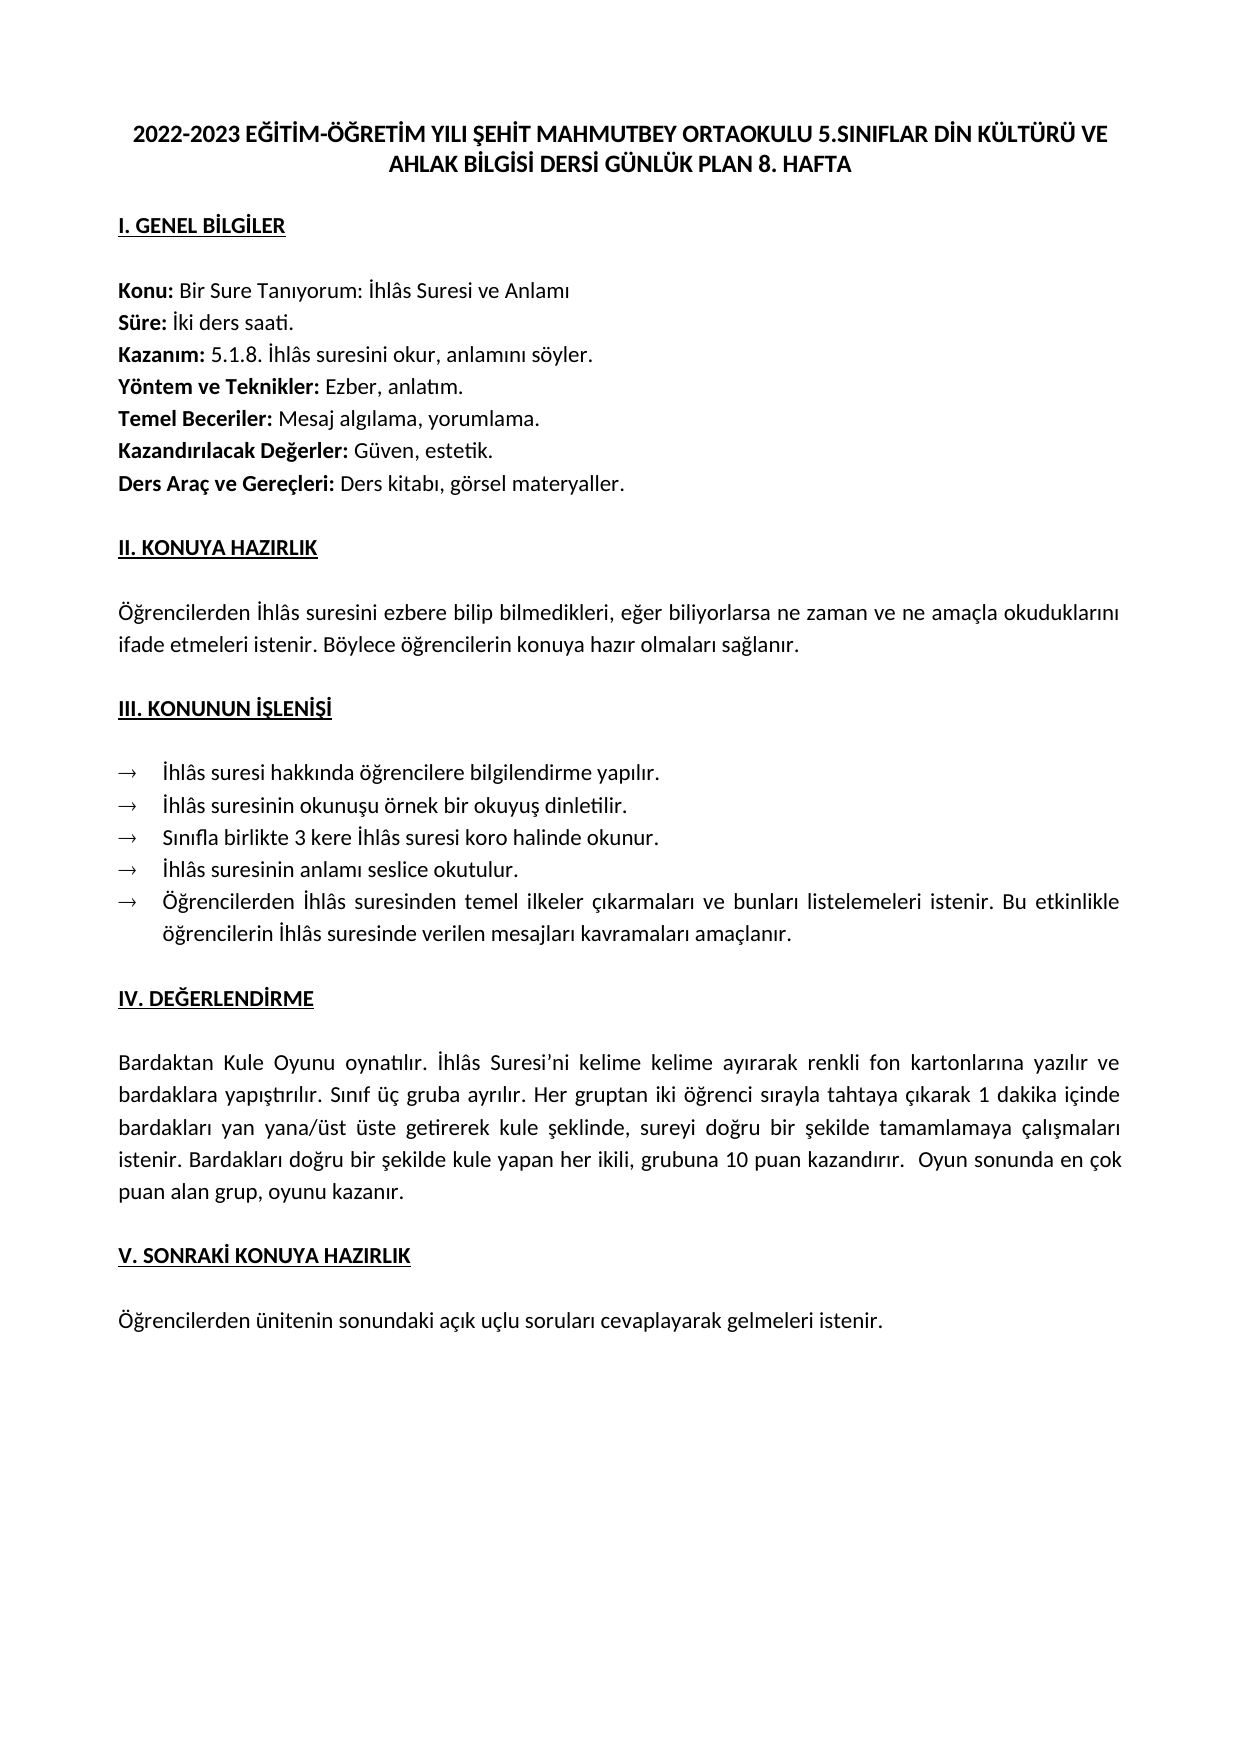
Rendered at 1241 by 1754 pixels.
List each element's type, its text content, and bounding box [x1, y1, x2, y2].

text Süre: İki ders saati. [118, 308, 1122, 336]
list Sınıfla birlikte 3 kere İhlâs suresi koro halinde okunur. [118, 823, 1122, 851]
list İhlâs suresinin anlamı seslice okutulur. [118, 855, 1122, 883]
text III. KONUNUN İŞLENİŞİ [118, 694, 1122, 722]
text V. SONRAKİ KONUYA HAZIRLIK [118, 1241, 1122, 1269]
text II. KONUYA HAZIRLIK [118, 533, 1122, 561]
list Öğrencilerden İhlâs suresinden temel ilkeler çıkarmaları ve bunları listelemeleri istenir. Bu etkinlikle öğrencilerin İhlâs suresinde verilen mesajları kavramaları amaçlanır. [118, 887, 1122, 947]
list İhlâs suresinin okunuşu örnek bir okuyuş dinletilir. [118, 791, 1122, 819]
text Ders Araç ve Gereçleri: Ders kitabı, görsel materyaller. [118, 469, 1122, 497]
text I. GENEL BİLGİLER [118, 211, 1122, 239]
text Yöntem ve Teknikler: Ezber, anlatım. [118, 372, 1122, 400]
text Konu: Bir Sure Tanıyorum: İhlâs Suresi ve Anlamı [118, 276, 1122, 304]
text IV. DEĞERLENDİRME [118, 984, 1122, 1012]
text Kazandırılacak Değerler: Güven, estetik. [118, 437, 1122, 465]
list İhlâs suresi hakkında öğrencilere bilgilendirme yapılır. [118, 758, 1122, 787]
text Temel Beceriler: Mesaj algılama, yorumlama. [118, 404, 1122, 432]
text Öğrencilerden ünitenin sonundaki açık uçlu soruları cevaplayarak gelmeleri istenir. [118, 1306, 1122, 1334]
text Kazanım: 5.1.8. İhlâs suresini okur, anlamını söyler. [118, 340, 1122, 368]
text Öğrencilerden İhlâs suresini ezbere bilip bilmedikleri, eğer biliyorlarsa ne zaman ve ne amaçla okuduklarını ifade etmeleri istenir. Böylece öğrencilerin konuya hazır olmaları sağlanır. [118, 598, 1122, 658]
text 2022-2023 EĞİTİM-ÖĞRETİM YILI ŞEHİT MAHMUTBEY ORTAOKULU 5.SINIFLAR DİN KÜLTÜRÜ VE AHLAK BİLGİSİ DERSİ GÜNLÜK PLAN 8. HAFTA [118, 118, 1122, 179]
text Bardaktan Kule Oyunu oynatılır. İhlâs Suresi’ni kelime kelime ayırarak renkli fon kartonlarına yazılır ve bardaklara yapıştırılır. Sınıf üç gruba ayrılır. Her gruptan iki öğrenci sırayla tahtaya çıkarak 1 dakika içinde bardakları yan yana/üst üste getirerek kule şeklinde, sureyi doğru bir şekilde tamamlamaya çalışmaları istenir. Bardakları doğru bir şekilde kule yapan her ikili, grubuna 10 puan kazandırır. Oyun sonunda en çok puan alan grup, oyunu kazanır. [118, 1048, 1122, 1205]
